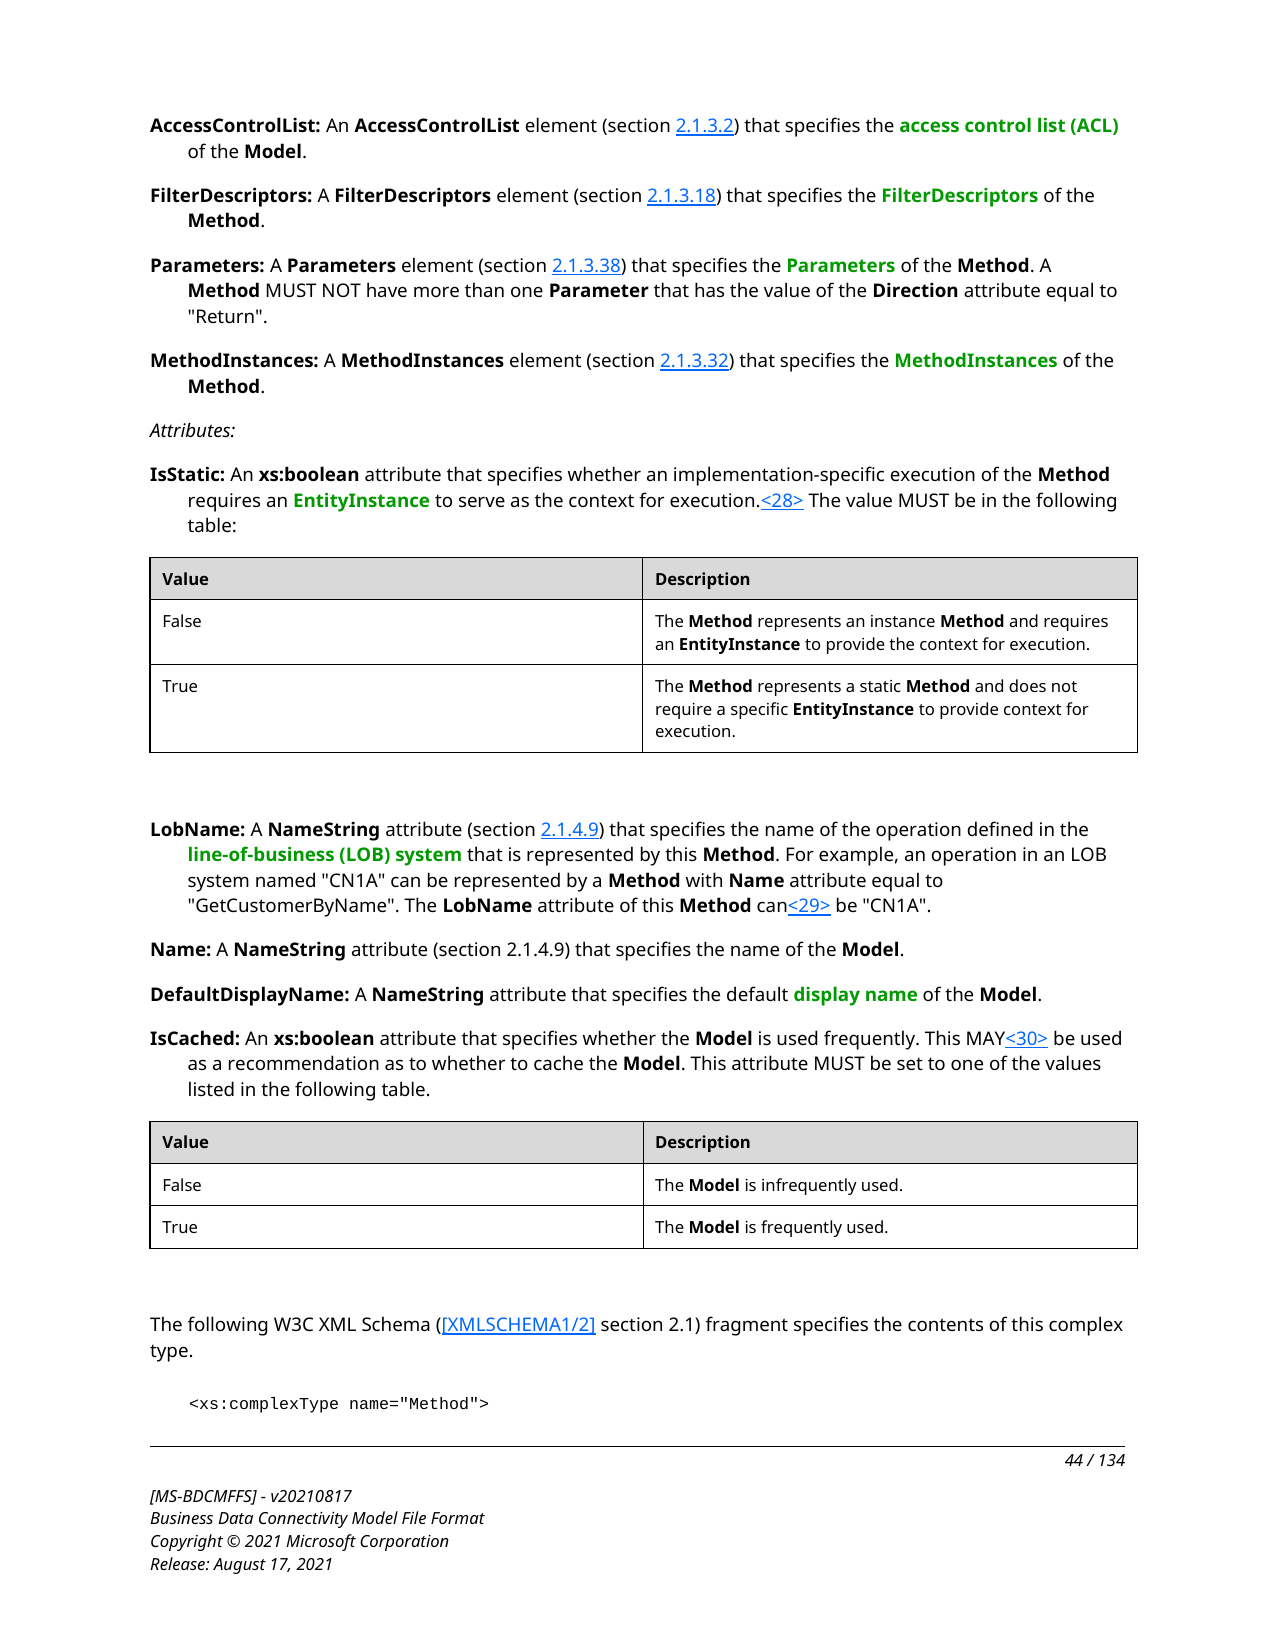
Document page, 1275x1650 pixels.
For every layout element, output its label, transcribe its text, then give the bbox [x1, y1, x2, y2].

text Attributes: [150, 417, 1125, 443]
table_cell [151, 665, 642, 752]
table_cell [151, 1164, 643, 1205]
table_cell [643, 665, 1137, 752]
text <xs:complexType name="Method"> [175, 1388, 1137, 1425]
text IsCached: An xs:boolean attribute that specifies whether the Model is used frequently. This MAY<30> be used as a recommendation as to whether to cache the Model. This attribute MUST be set to one of the values listed in the following table. [150, 1025, 1125, 1102]
text FilterDescriptors: A FilterDescriptors element (section 2.1.3.18) that specifies the FilterDescriptors of the Method. [150, 182, 1125, 233]
text MethodInstances: A MethodInstances element (section 2.1.3.32) that specifies the MethodInstances of the Method. [150, 347, 1125, 398]
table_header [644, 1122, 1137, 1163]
text DefaultDisplayName: A NameString attribute that specifies the default display name of the Model. [150, 981, 1125, 1006]
text LobName: A NameString attribute (section 2.1.4.9) that specifies the name of the operation defined in the line-of-business (LOB) system that is represented by this Method. For example, an operation in an LOB system named "CN1A" can be represented by a Method with Name attribute equal to "GetCustomerByName". The LobName attribute of this Method can<29> be "CN1A". [150, 816, 1125, 918]
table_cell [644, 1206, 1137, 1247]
text AccessControlList: An AccessControlList element (section 2.1.3.2) that specifies the access control list (ACL) of the Model. [150, 112, 1125, 163]
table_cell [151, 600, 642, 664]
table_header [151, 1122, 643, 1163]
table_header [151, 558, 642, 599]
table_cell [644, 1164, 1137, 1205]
text Parameters: A Parameters element (section 2.1.3.38) that specifies the Parameters of the Method. A Method MUST NOT have more than one Parameter that has the value of the Direction attribute equal to "Return". [150, 252, 1125, 329]
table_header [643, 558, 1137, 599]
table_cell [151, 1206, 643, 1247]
text IsStatic: An xs:boolean attribute that specifies whether an implementation-specific execution of the Method requires an EntityInstance to serve as the context for execution.<28> The value MUST be in the following table: [150, 461, 1125, 538]
text Name: A NameString attribute (section 2.1.4.9) that specifies the name of the Model. [150, 937, 1125, 962]
text The following W3C XML Schema ([XMLSCHEMA1/2] section 2.1) fragment specifies the contents of this complex type. [150, 1311, 1125, 1362]
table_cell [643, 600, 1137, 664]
